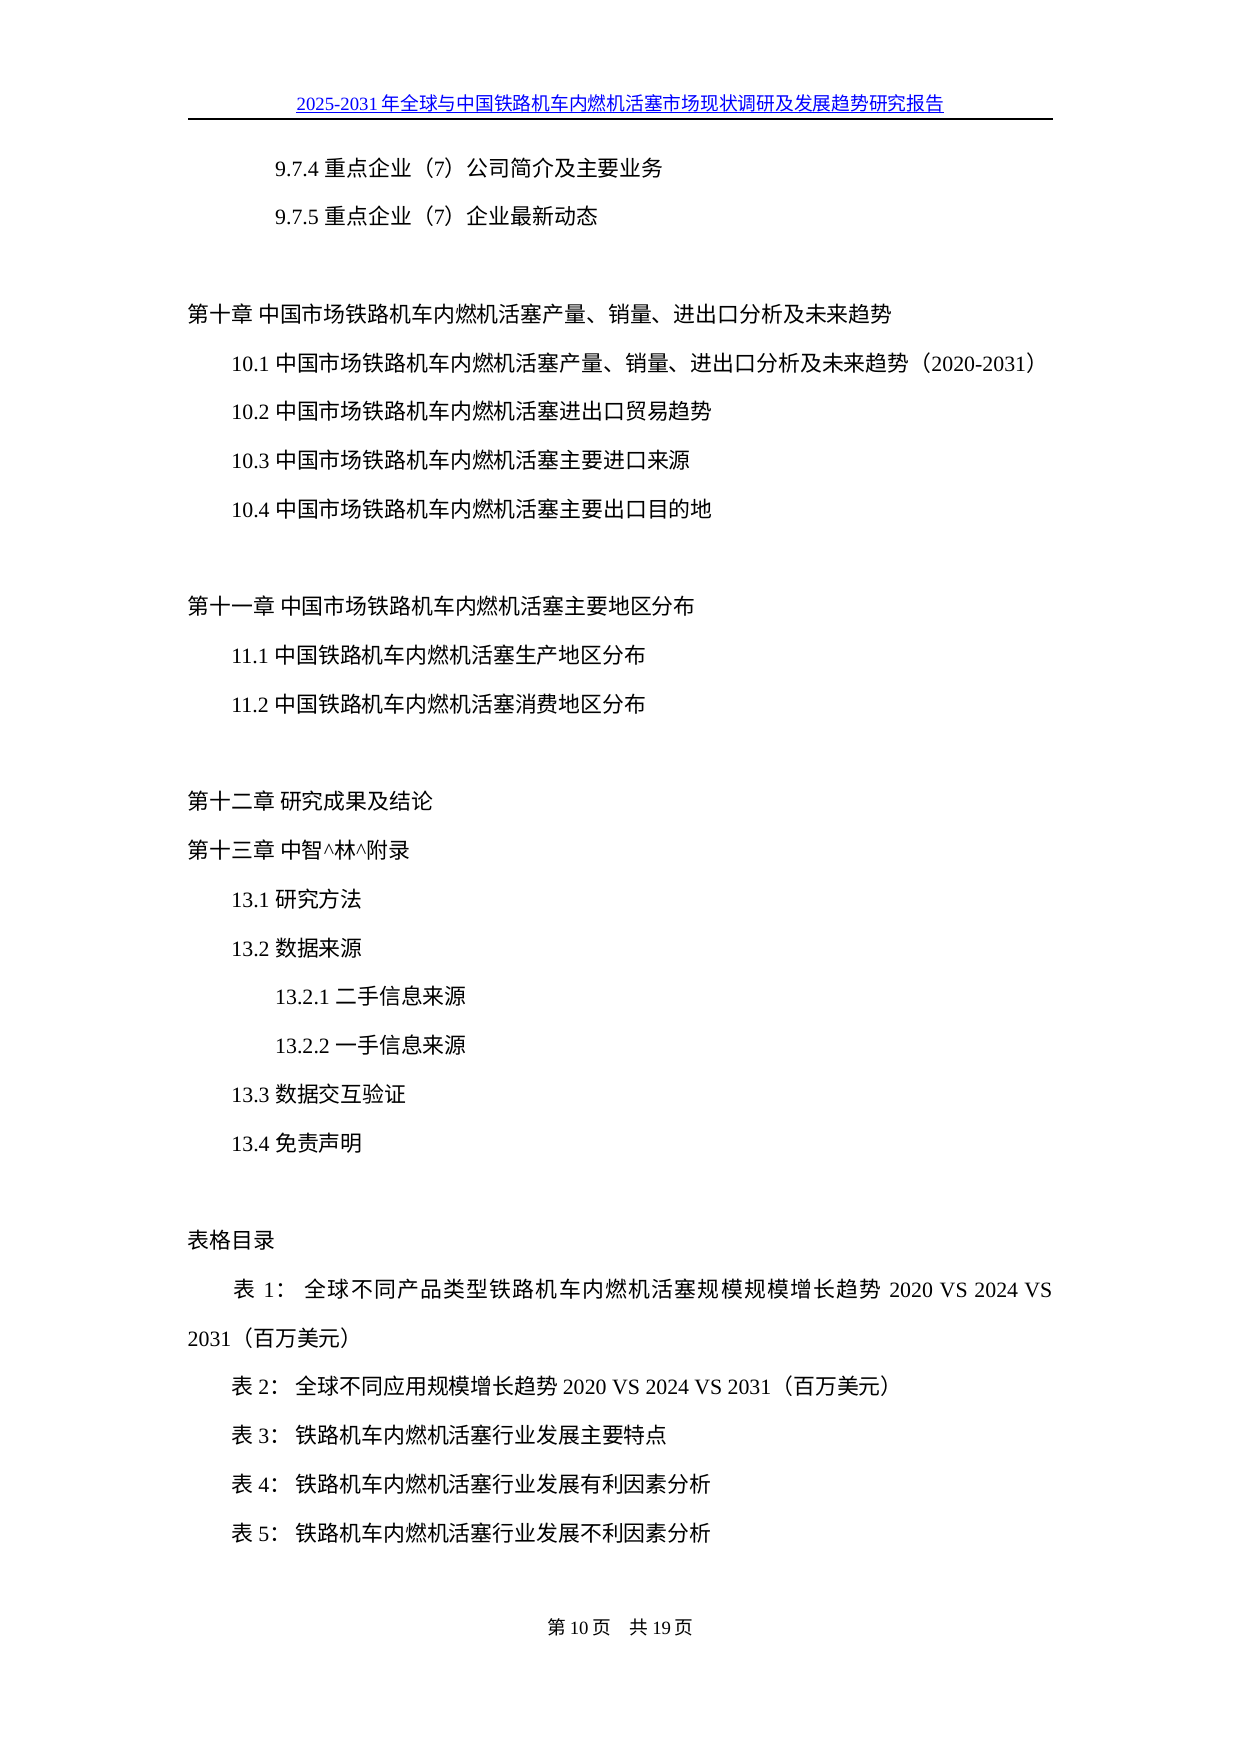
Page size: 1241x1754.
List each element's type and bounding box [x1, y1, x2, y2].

text [187, 150, 1053, 1548]
